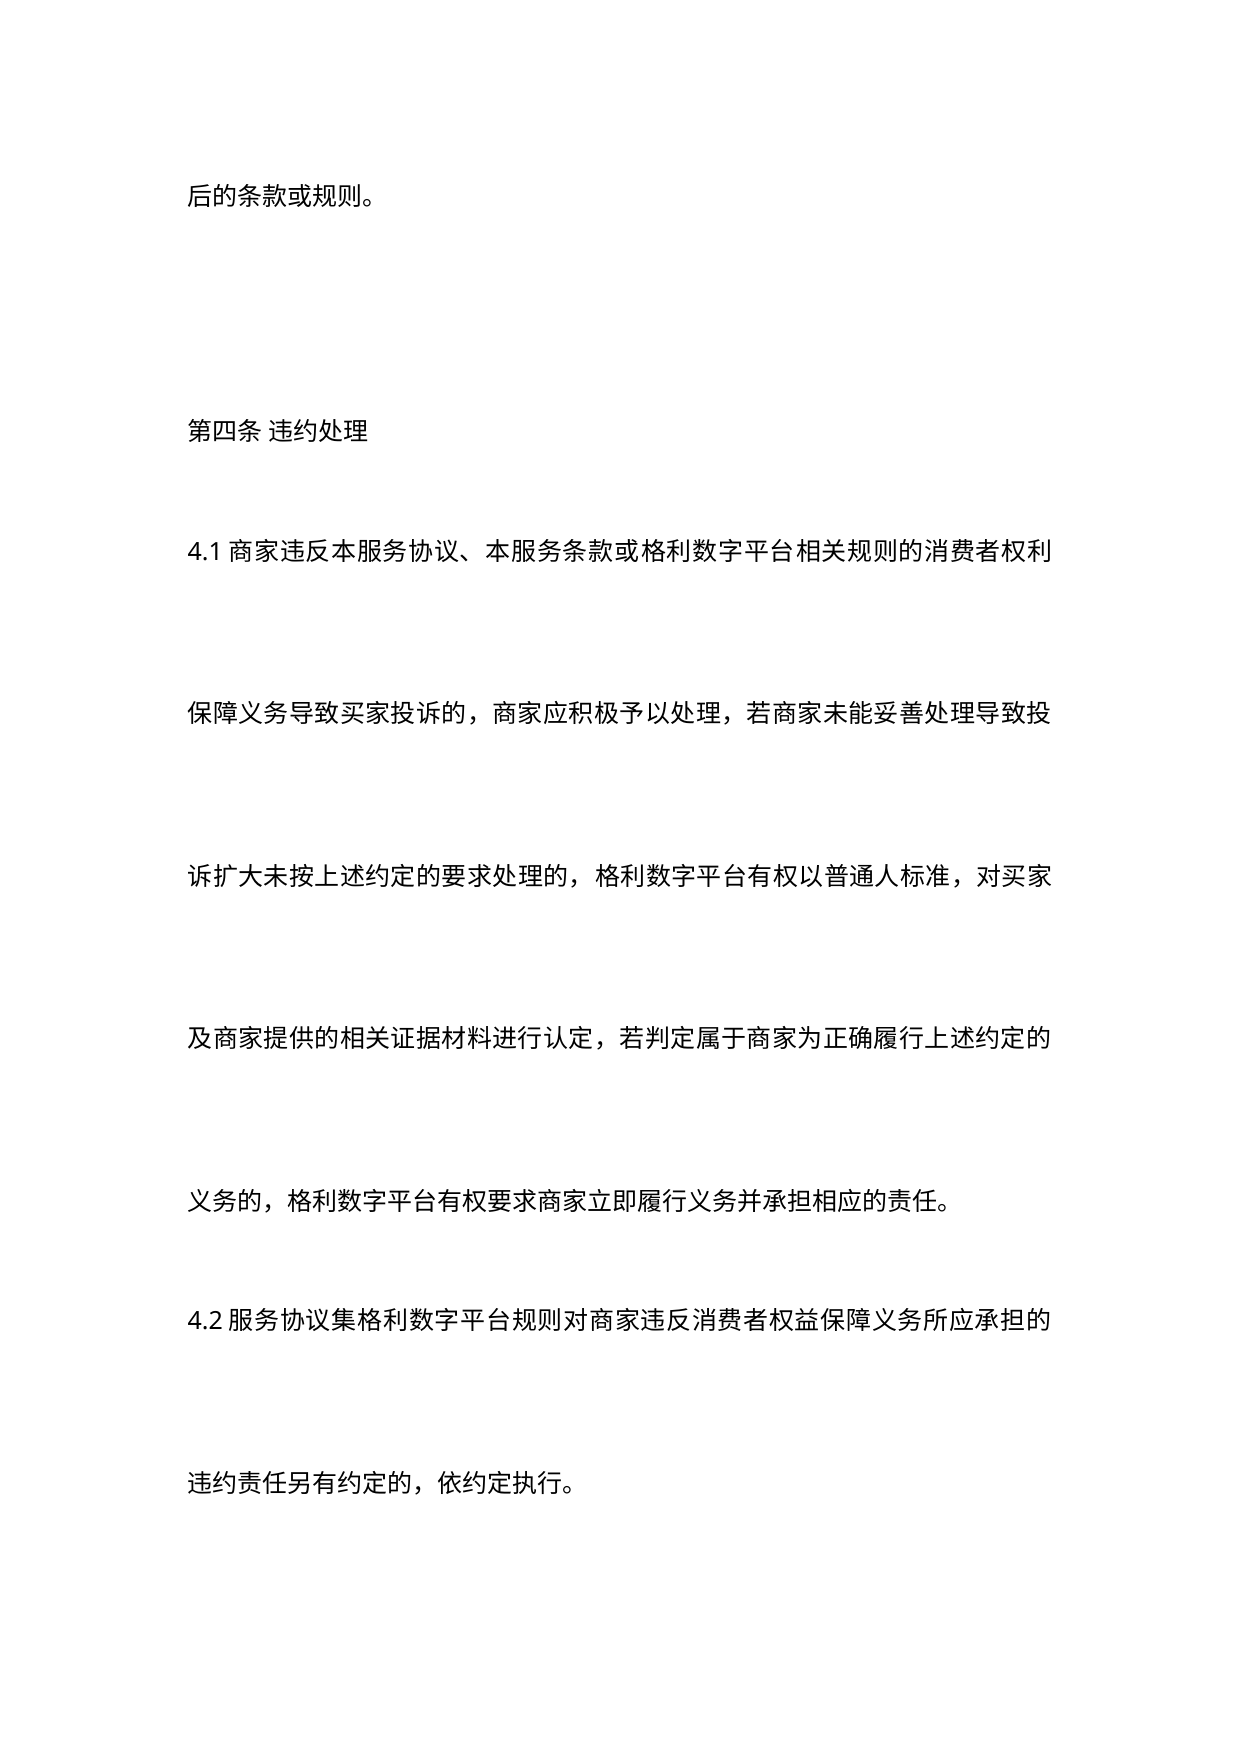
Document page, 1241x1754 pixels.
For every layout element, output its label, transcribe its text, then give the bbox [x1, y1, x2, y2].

text 4.2服务协议集格利数字平台规则对商家违反消费者权益保障义务所应承担的违约责任另有约定的，依约定执行。 [187, 1286, 1053, 1514]
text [187, 162, 1053, 227]
text 第四条 违约处理 [187, 397, 1053, 462]
text 4.1商家违反本服务协议、本服务条款或格利数字平台相关规则的消费者权利保障义务导致买家投诉的，商家应积极予以处理，若商家未能妥善处理导致投诉扩大未按上述约定的要求处理的，格利数字平台有权以普通人标准，对买家及商家提供的相关证据材料进行认定，若判定属于商家为正确履行上述约定的义务的，格利数字平台有权要求商家立即履行义务并承担相应的责任。 [187, 517, 1053, 1232]
